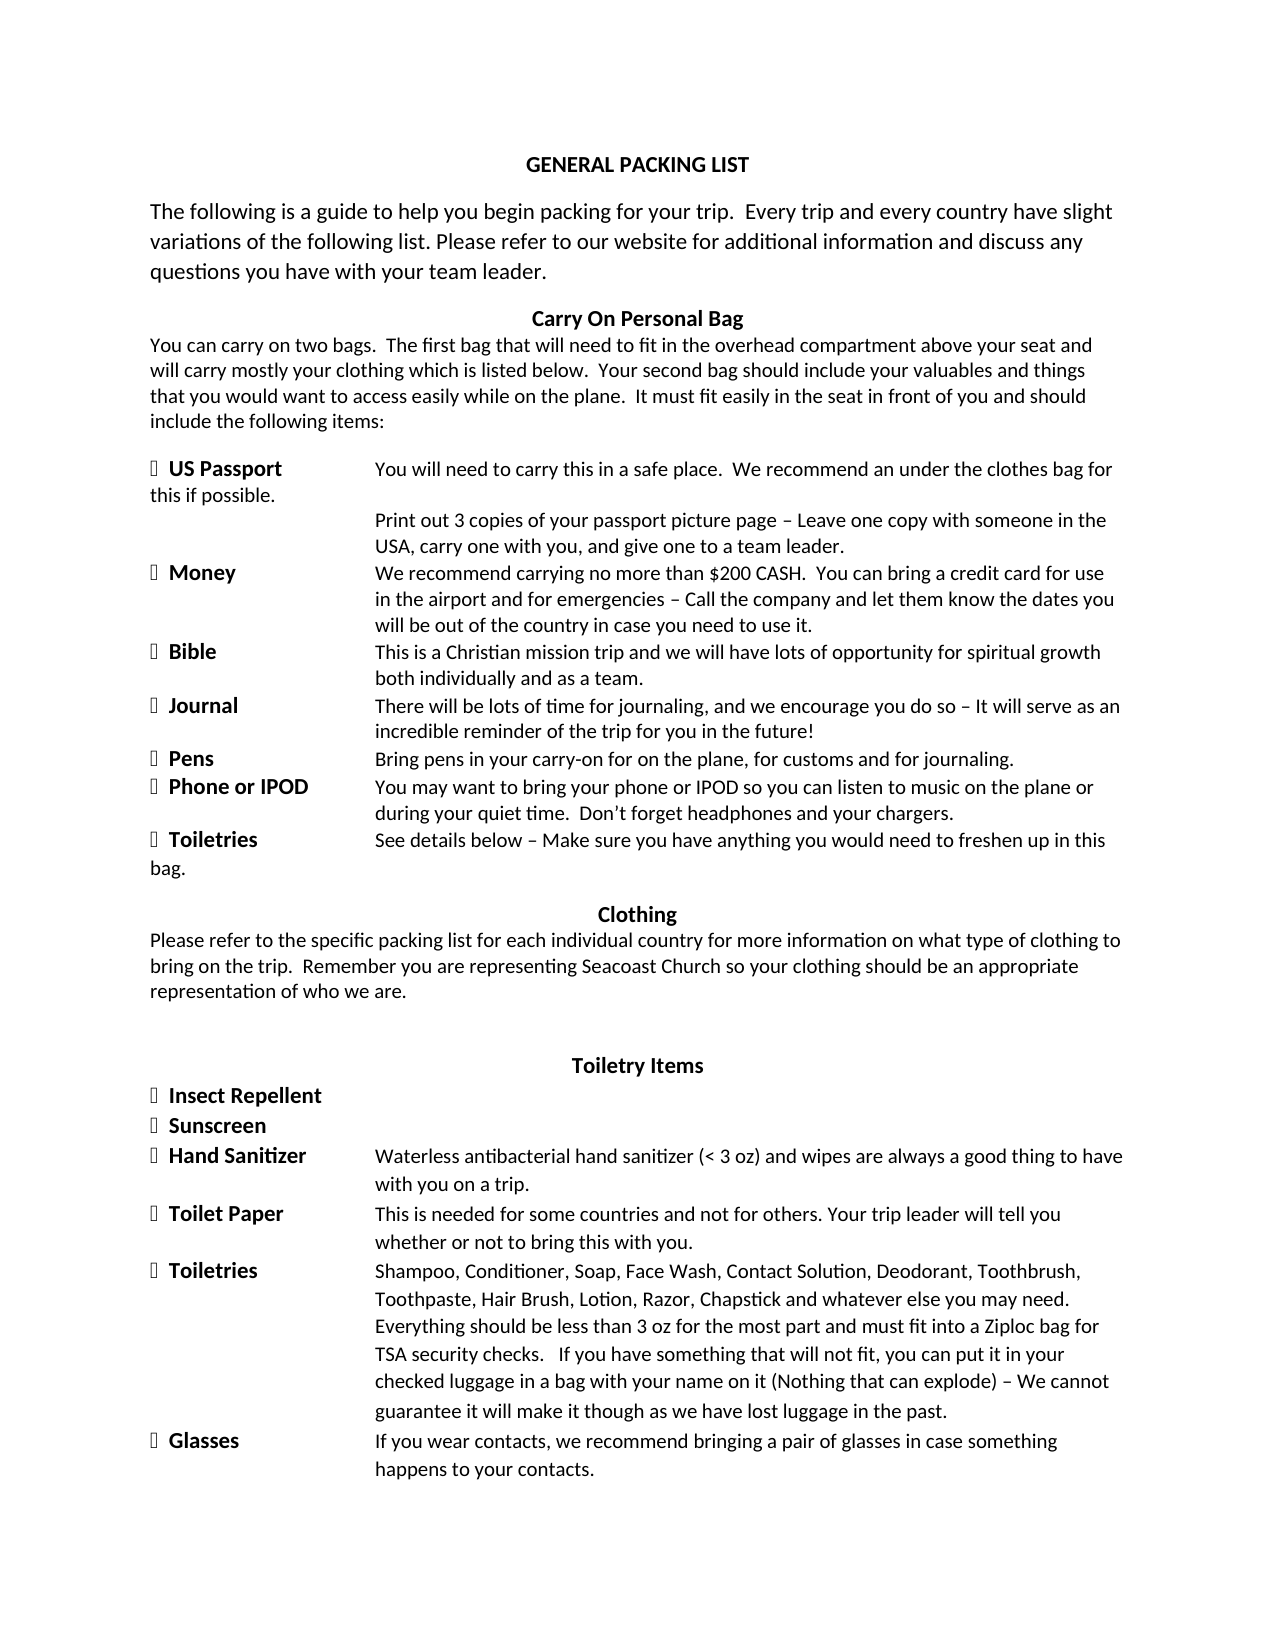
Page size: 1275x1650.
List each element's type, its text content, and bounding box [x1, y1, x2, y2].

text Toiletries See details below – Make sure you have anything you would need to freshen up in this bag. [150, 826, 1125, 881]
text GENERAL PACKING LIST [150, 150, 1125, 178]
text Toiletry Items [150, 1051, 1125, 1079]
text Money We recommend carrying no more than $200 CASH. You can bring a credit card for use in the airport and for emergencies – Call the company and let them know the dates you will be out of the country in case you need to use it. [150, 558, 1125, 637]
text Insect Repellent [150, 1081, 1125, 1109]
text Print out 3 copies of your passport picture page – Leave one copy with someone in the USA, carry one with you, and give one to a team leader. [375, 508, 1125, 558]
text Sunscreen [150, 1111, 1125, 1139]
text The following is a guide to help you begin packing for your trip. Every trip and every country have slight variations of the following list. Please refer to our website for additional information and discuss any questions you have with your team leader. [150, 197, 1125, 285]
text Glasses If you wear contacts, we recommend bringing a pair of glasses in case something happens to your contacts. [150, 1426, 1125, 1482]
text Phone or IPOD You may want to bring your phone or IPOD so you can listen to music on the plane or during your quiet time. Don’t forget headphones and your chargers. [150, 772, 1125, 826]
text US Passport You will need to carry this in a safe place. We recommend an under the clothes bag for this if possible. [150, 454, 1125, 508]
text You can carry on two bags. The first bag that will need to fit in the overhead compartment above your seat and will carry mostly your clothing which is listed below. Your second bag should include your valuables and things that you would want to access easily while on the plane. It must fit easily in the seat in front of you and should include the following items: [150, 332, 1125, 434]
text Bible This is a Christian mission trip and we will have lots of opportunity for spiritual growth both individually and as a team. [150, 637, 1125, 691]
text Pens Bring pens in your carry-on for on the plane, for customs and for journaling. [150, 744, 1125, 772]
text Please refer to the specific packing list for each individual country for more information on what type of clothing to bring on the trip. Remember you are representing Seacoast Church so your clothing should be an appropriate representation of who we are. [150, 928, 1125, 1004]
text Clothing [150, 900, 1125, 928]
text Toiletries Shampoo, Conditioner, Soap, Face Wash, Contact Solution, Deodorant, Toothbrush, Toothpaste, Hair Brush, Lotion, Razor, Chapstick and whatever else you may need. Everything should be less than 3 oz for the most part and must fit into a Ziploc bag for TSA security checks. If you have something that will not fit, you can put it in your checked luggage in a bag with your name on it (Nothing that can explode) – We cannot guarantee it will make it though as we have lost luggage in the past. [150, 1256, 1125, 1424]
text Toilet Paper This is needed for some countries and not for others. Your trip leader will tell you whether or not to bring this with you. [150, 1199, 1125, 1254]
text Carry On Personal Bag [150, 304, 1125, 332]
text Journal There will be lots of time for journaling, and we encourage you do so – It will serve as an incredible reminder of the trip for you in the future! [150, 691, 1125, 744]
text Hand Sanitizer Waterless antibacterial hand sanitizer (< 3 oz) and wipes are always a good thing to have with you on a trip. [150, 1141, 1125, 1197]
